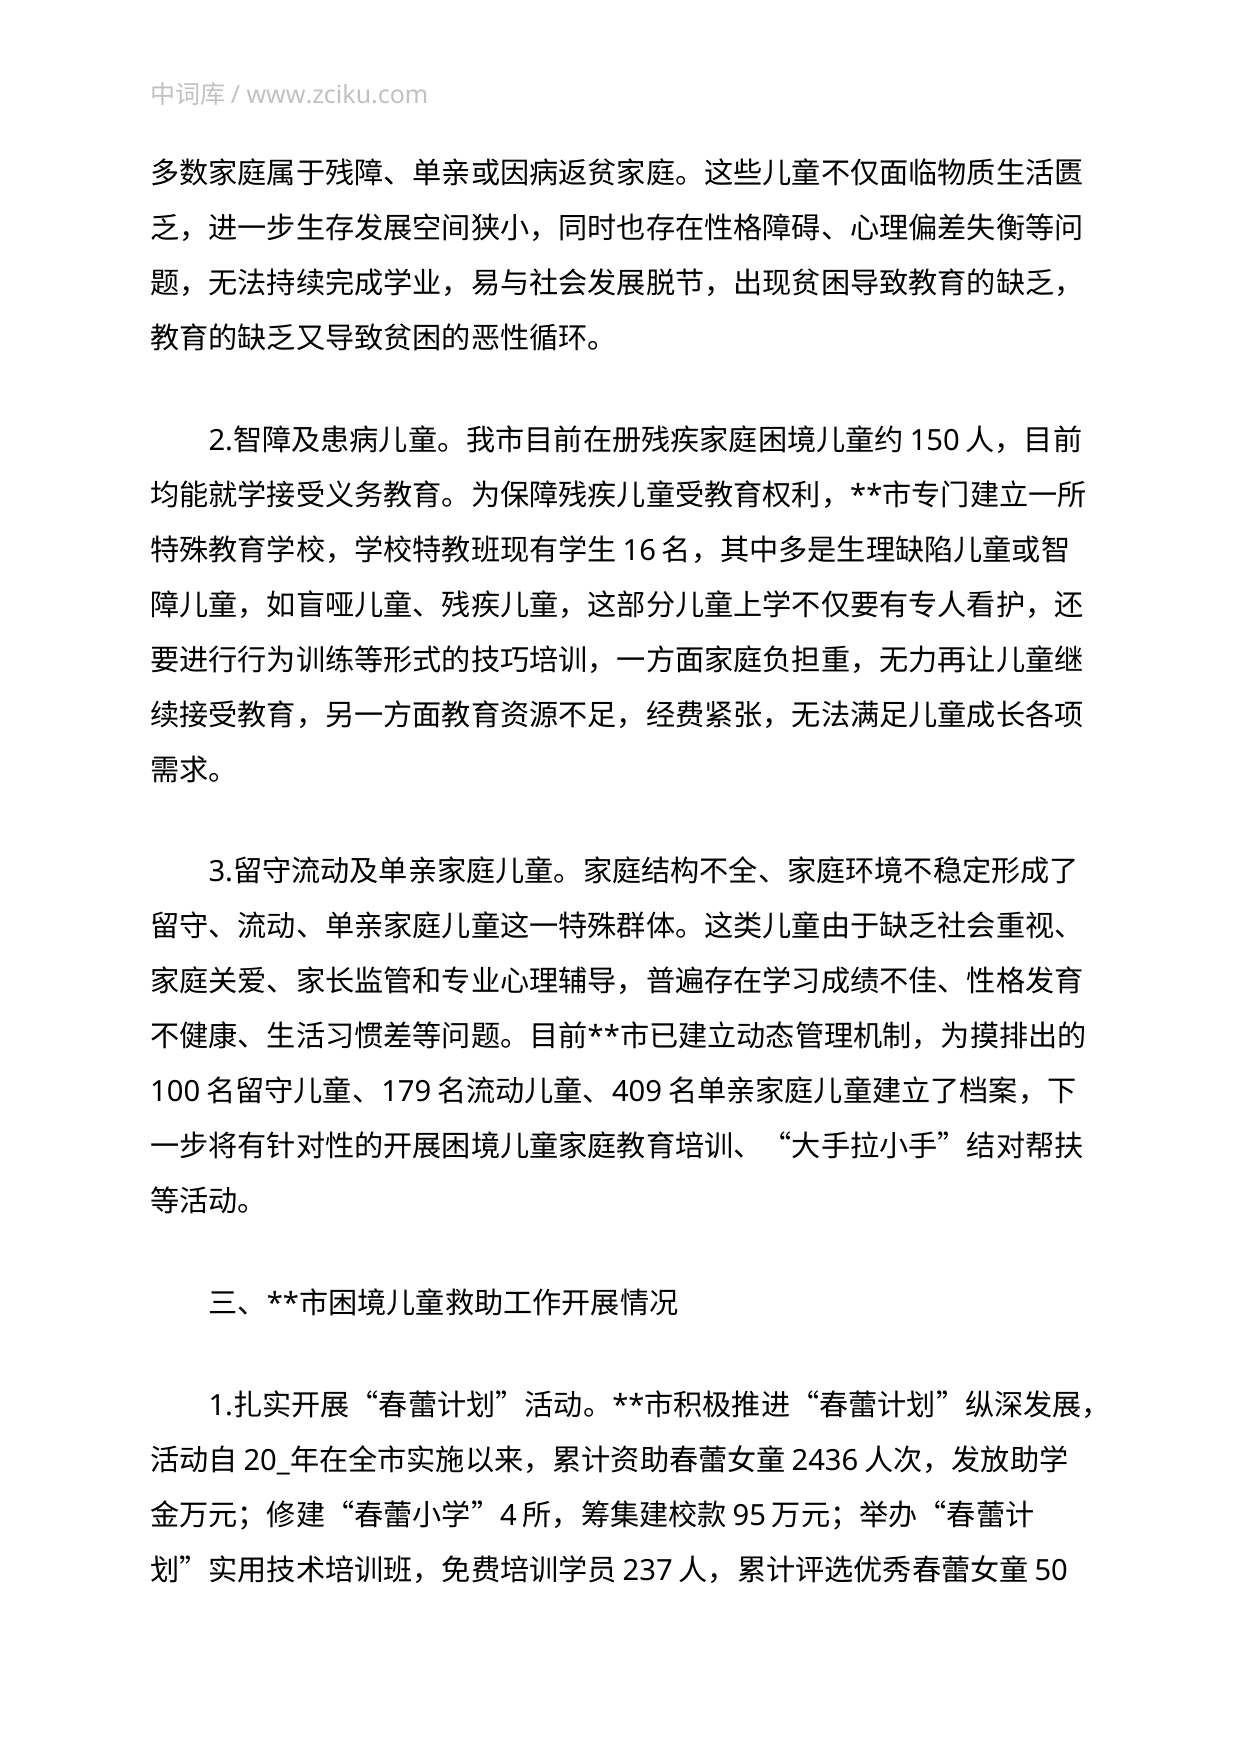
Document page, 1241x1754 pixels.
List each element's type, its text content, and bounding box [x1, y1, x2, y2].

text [150, 1381, 1090, 1589]
text 2.智障及患病儿童。我市目前在册残疾家庭困境儿童约150人，目前均能就学接受义务教育。为保障残疾儿童受教育权利，**市专门建立一所特殊教育学校，学校特教班现有学生16名，其中多是生理缺陷儿童或智障儿童，如盲哑儿童、残疾儿童，这部分儿童上学不仅要有专人看护，还要进行行为训练等形式的技巧培训，一方面家庭负担重，无力再让儿童继续接受教育，另一方面教育资源不足，经费紧张，无法满足儿童成长各项需求。 [150, 416, 1090, 788]
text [150, 150, 1090, 357]
text 3.留守流动及单亲家庭儿童。家庭结构不全、家庭环境不稳定形成了留守、流动、单亲家庭儿童这一特殊群体。这类儿童由于缺乏社会重视、家庭关爱、家长监管和专业心理辅导，普遍存在学习成绩不佳、性格发育不健康、生活习惯差等问题。目前**市已建立动态管理机制，为摸排出的100名留守儿童、179名流动儿童、409名单亲家庭儿童建立了档案，下一步将有针对性的开展困境儿童家庭教育培训、“大手拉小手”结对帮扶等活动。 [150, 848, 1090, 1220]
text 三、**市困境儿童救助工作开展情况 [150, 1279, 1090, 1322]
